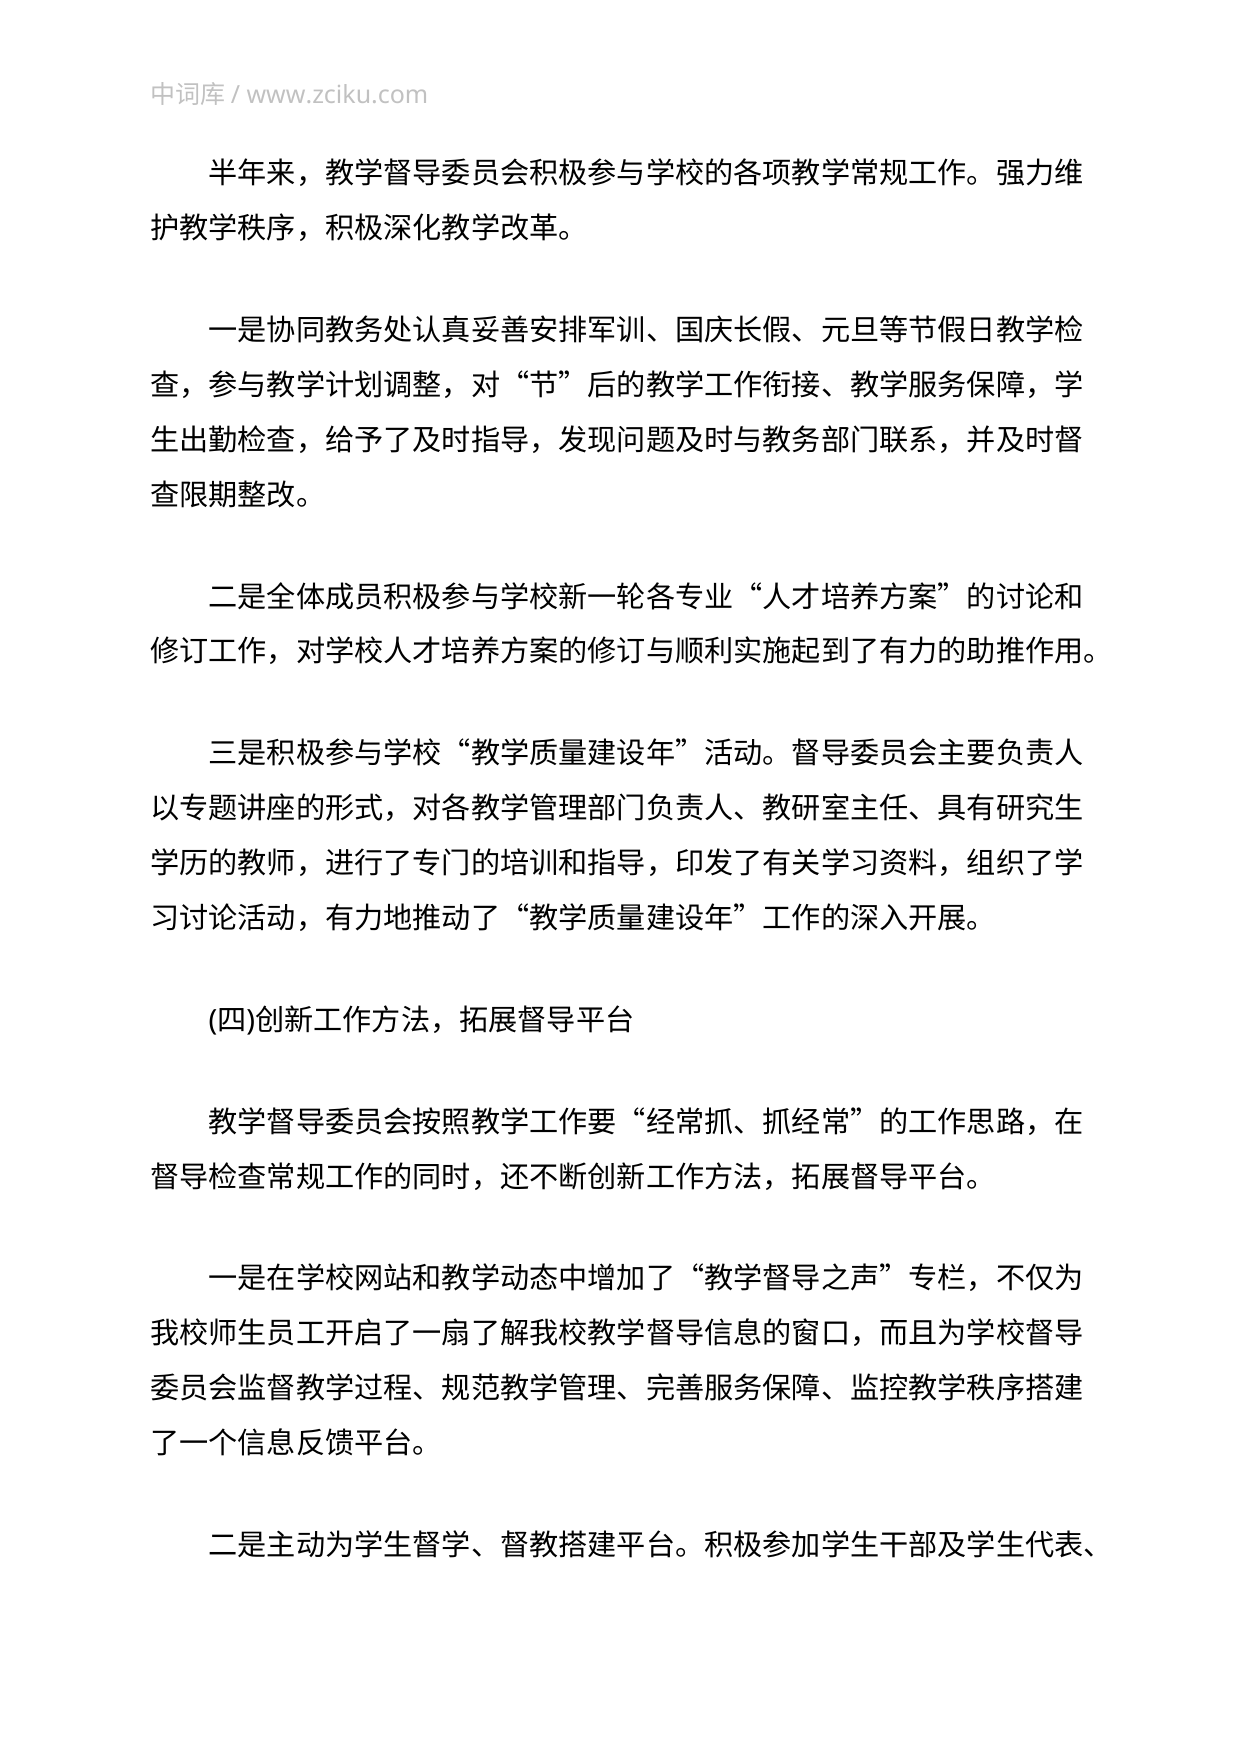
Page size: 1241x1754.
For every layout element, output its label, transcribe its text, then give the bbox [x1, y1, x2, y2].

text 一是协同教务处认真妥善安排军训、国庆长假、元旦等节假日教学检查，参与教学计划调整，对“节”后的教学工作衔接、教学服务保障，学生出勤检查，给予了及时指导，发现问题及时与教务部门联系，并及时督查限期整改。 [150, 307, 1090, 514]
text 三是积极参与学校“教学质量建设年”活动。督导委员会主要负责人以专题讲座的形式，对各教学管理部门负责人、教研室主任、具有研究生学历的教师，进行了专门的培训和指导，印发了有关学习资料，组织了学习讨论活动，有力地推动了“教学质量建设年”工作的深入开展。 [150, 730, 1090, 937]
text 教学督导委员会按照教学工作要“经常抓、抓经常”的工作思路，在督导检查常规工作的同时，还不断创新工作方法，拓展督导平台。 [150, 1098, 1090, 1195]
text 一是在学校网站和教学动态中增加了“教学督导之声”专栏，不仅为我校师生员工开启了一扇了解我校教学督导信息的窗口，而且为学校督导委员会监督教学过程、规范教学管理、完善服务保障、监控教学秩序搭建了一个信息反馈平台。 [150, 1255, 1090, 1462]
text (四)创新工作方法，拓展督导平台 [150, 996, 1090, 1039]
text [150, 1521, 1090, 1564]
text 二是全体成员积极参与学校新一轮各专业“人才培养方案”的讨论和修订工作，对学校人才培养方案的修订与顺利实施起到了有力的助推作用。 [150, 573, 1090, 670]
text 半年来，教学督导委员会积极参与学校的各项教学常规工作。强力维护教学秩序，积极深化教学改革。 [150, 150, 1090, 247]
